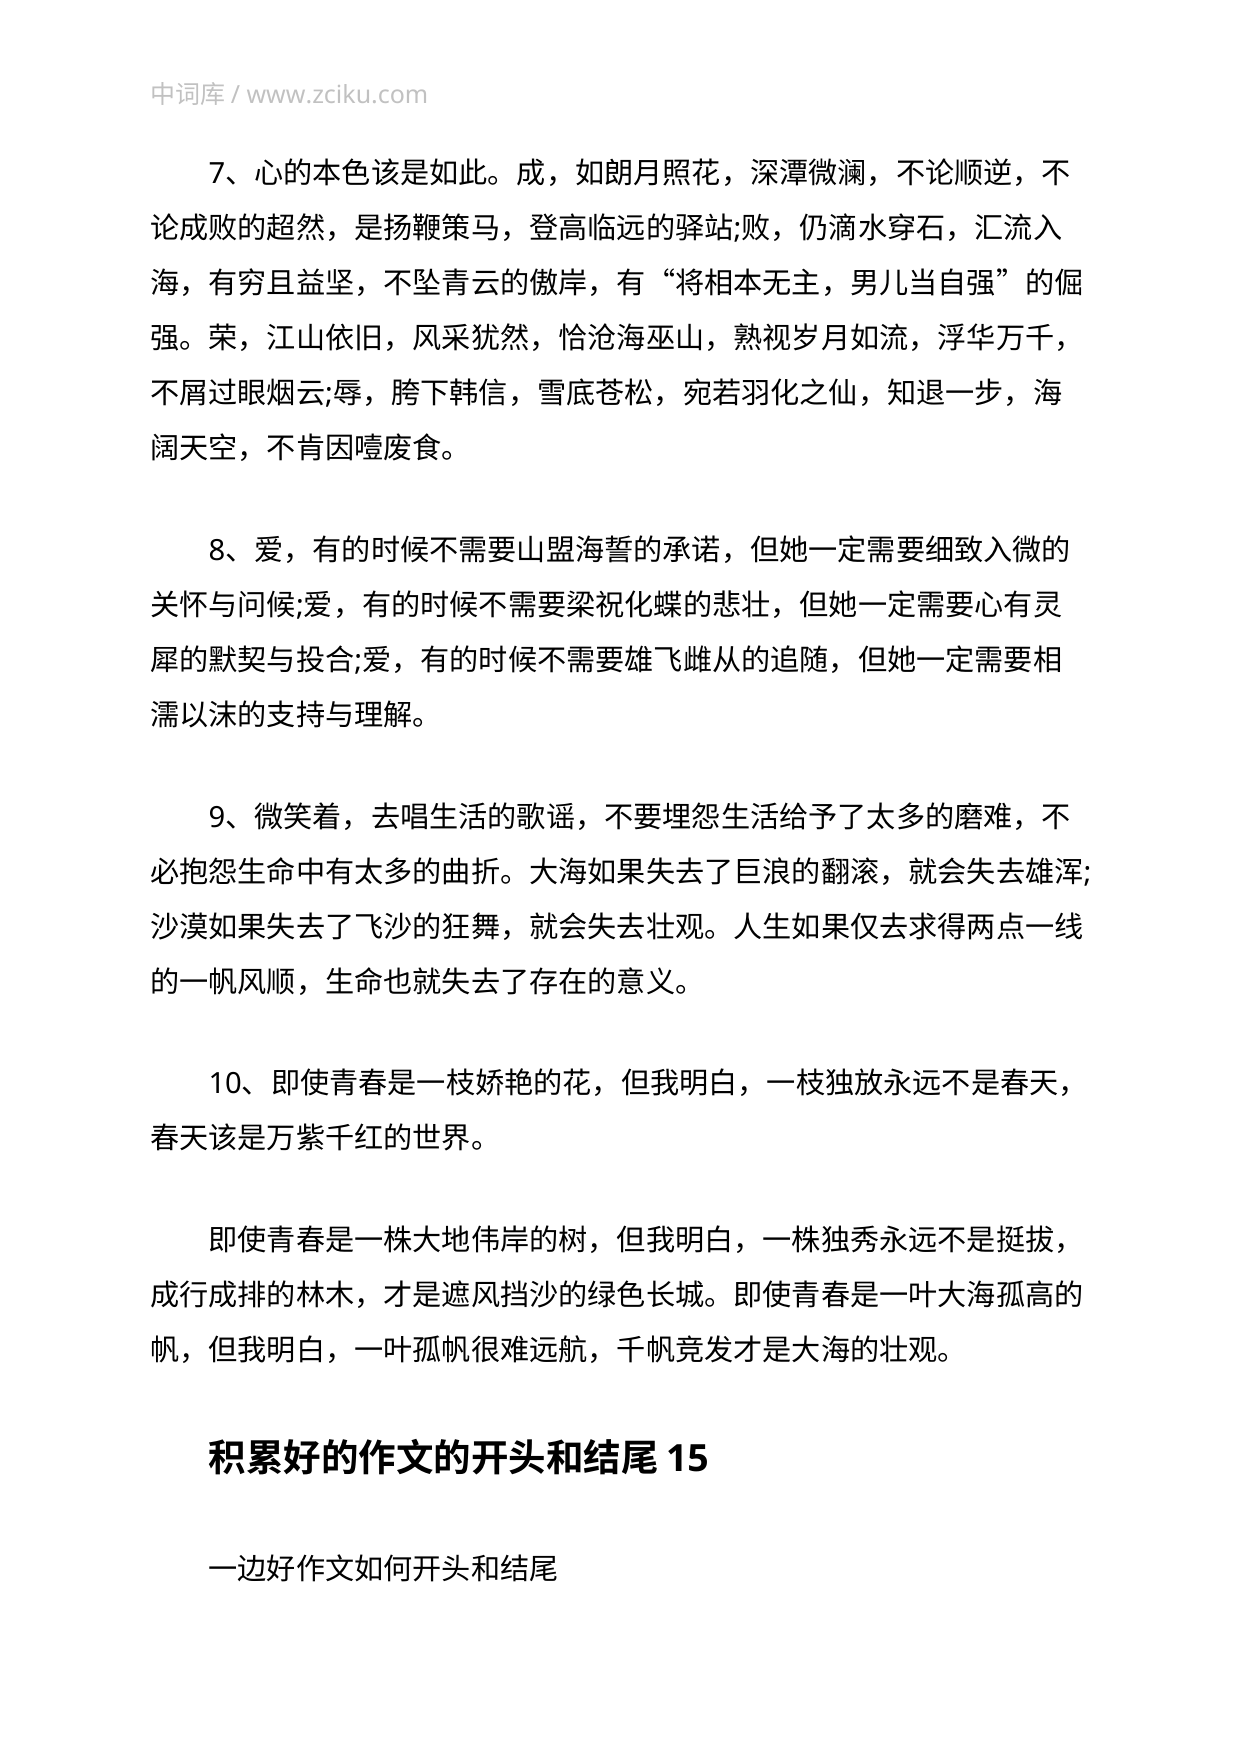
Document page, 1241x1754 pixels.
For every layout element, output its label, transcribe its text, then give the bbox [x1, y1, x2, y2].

text 一边好作文如何开头和结尾 [150, 1546, 1090, 1588]
text 积累好的作文的开头和结尾15 [150, 1428, 1090, 1483]
text 9、微笑着，去唱生活的歌谣，不要埋怨生活给予了太多的磨难，不必抱怨生命中有太多的曲折。大海如果失去了巨浪的翻滚，就会失去雄浑;沙漠如果失去了飞沙的狂舞，就会失去壮观。人生如果仅去求得两点一线的一帆风顺，生命也就失去了存在的意义。 [150, 793, 1090, 1001]
text 8、爱，有的时候不需要山盟海誓的承诺，但她一定需要细致入微的关怀与问候;爱，有的时候不需要梁祝化蝶的悲壮，但她一定需要心有灵犀的默契与投合;爱，有的时候不需要雄飞雌从的追随，但她一定需要相濡以沫的支持与理解。 [150, 527, 1090, 734]
text 7、心的本色该是如此。成，如朗月照花，深潭微澜，不论顺逆，不论成败的超然，是扬鞭策马，登高临远的驿站;败，仍滴水穿石，汇流入海，有穷且益坚，不坠青云的傲岸，有“将相本无主，男儿当自强”的倔强。荣，江山依旧，风采犹然，恰沧海巫山，熟视岁月如流，浮华万千，不屑过眼烟云;辱，胯下韩信，雪底苍松，宛若羽化之仙，知退一步，海阔天空，不肯因噎废食。 [150, 150, 1090, 467]
text 10、即使青春是一枝娇艳的花，但我明白，一枝独放永远不是春天，春天该是万紫千红的世界。 [150, 1060, 1090, 1157]
text 即使青春是一株大地伟岸的树，但我明白，一株独秀永远不是挺拔，成行成排的林木，才是遮风挡沙的绿色长城。即使青春是一叶大海孤高的帆，但我明白，一叶孤帆很难远航，千帆竞发才是大海的壮观。 [150, 1217, 1090, 1369]
